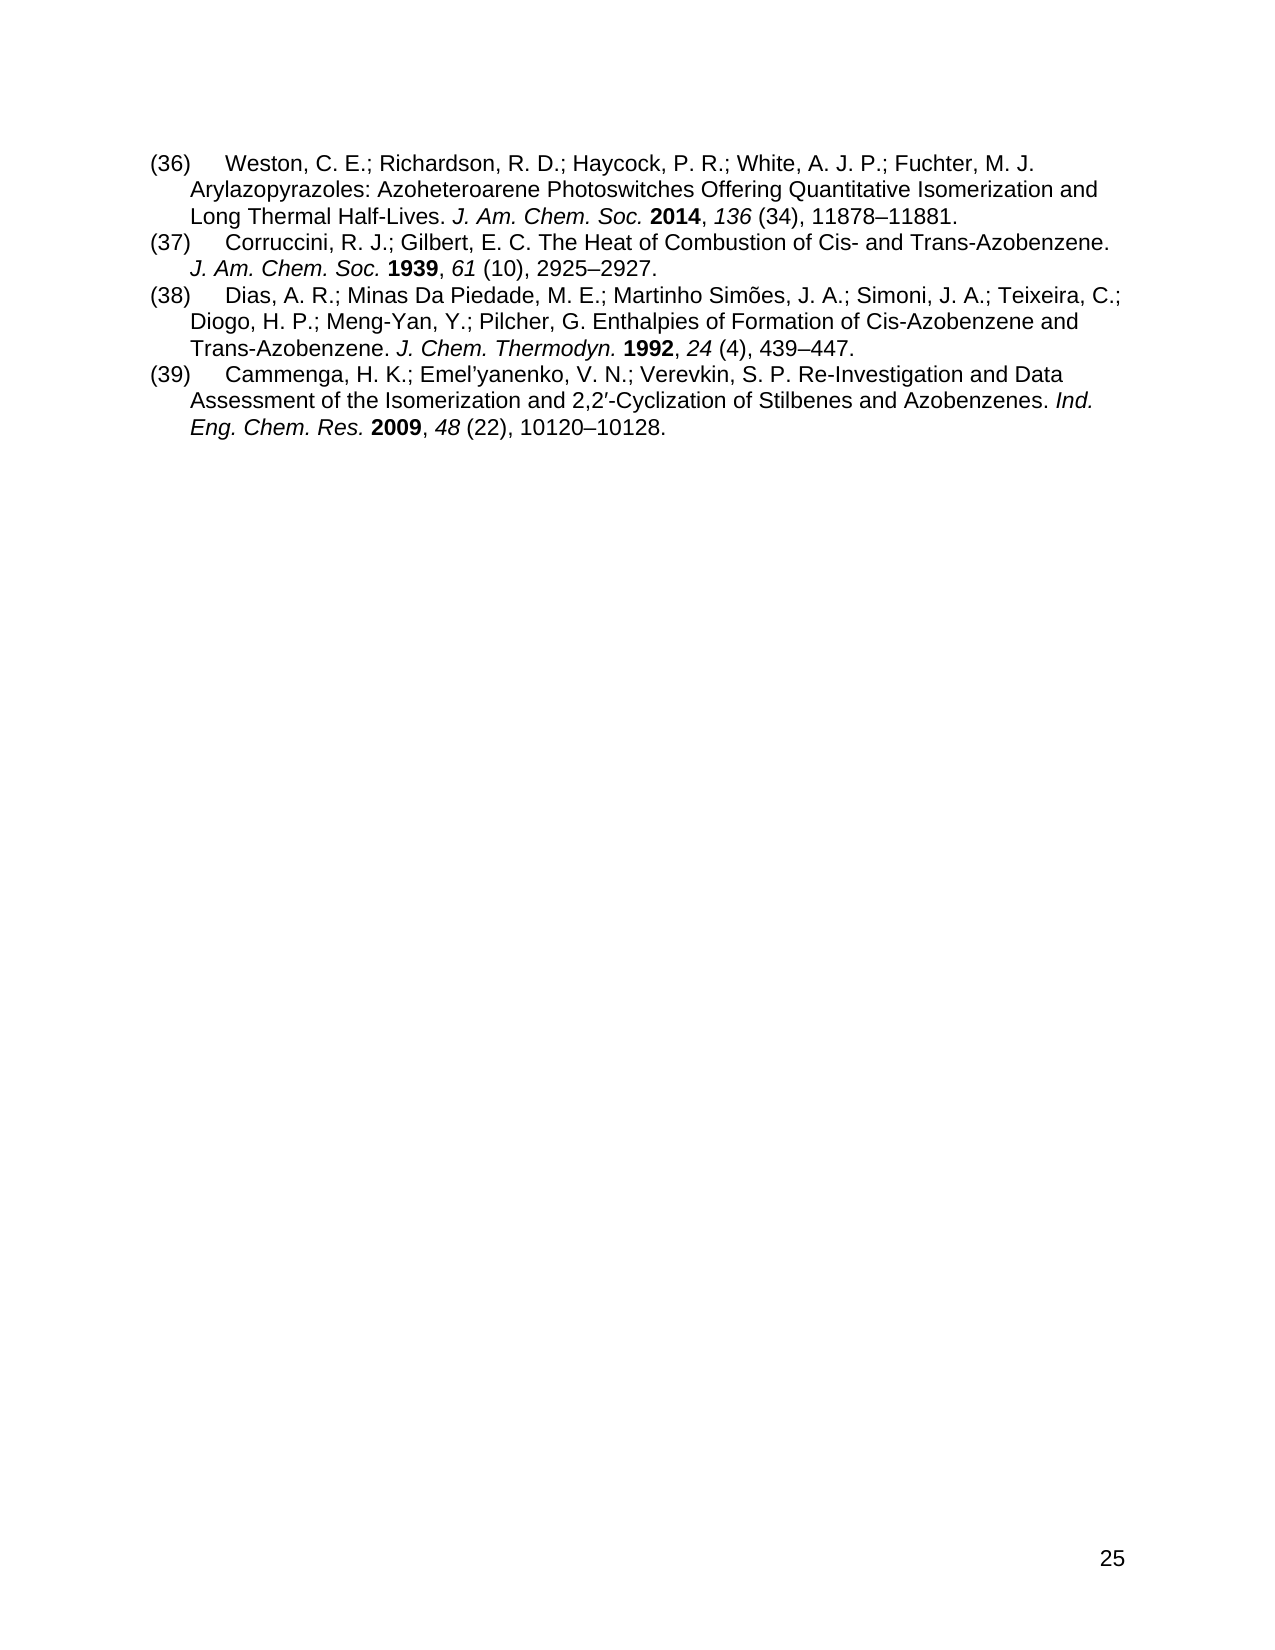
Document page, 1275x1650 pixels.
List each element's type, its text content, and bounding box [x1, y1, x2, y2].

text (37) Corruccini, R. J.; Gilbert, E. C. The Heat of Combustion of Cis- and Trans-Azobenzene. J. Am. Chem. Soc. 1939, 61 (10), 2925–2927. [150, 229, 1125, 282]
text (36) Weston, C. E.; Richardson, R. D.; Haycock, P. R.; White, A. J. P.; Fuchter, M. J. Arylazopyrazoles: Azoheteroarene Photoswitches Offering Quantitative Isomerization and Long Thermal Half-Lives. J. Am. Chem. Soc. 2014, 136 (34), 11878–11881. [150, 150, 1125, 229]
text (38) Dias, A. R.; Minas Da Piedade, M. E.; Martinho Simões, J. A.; Simoni, J. A.; Teixeira, C.; Diogo, H. P.; Meng-Yan, Y.; Pilcher, G. Enthalpies of Formation of Cis-Azobenzene and Trans-Azobenzene. J. Chem. Thermodyn. 1992, 24 (4), 439–447. [150, 282, 1125, 361]
text (39) Cammenga, H. K.; Emel’yanenko, V. N.; Verevkin, S. P. Re-Investigation and Data Assessment of the Isomerization and 2,2′-Cyclization of Stilbenes and Azobenzenes. Ind. Eng. Chem. Res. 2009, 48 (22), 10120–10128. [150, 361, 1125, 440]
